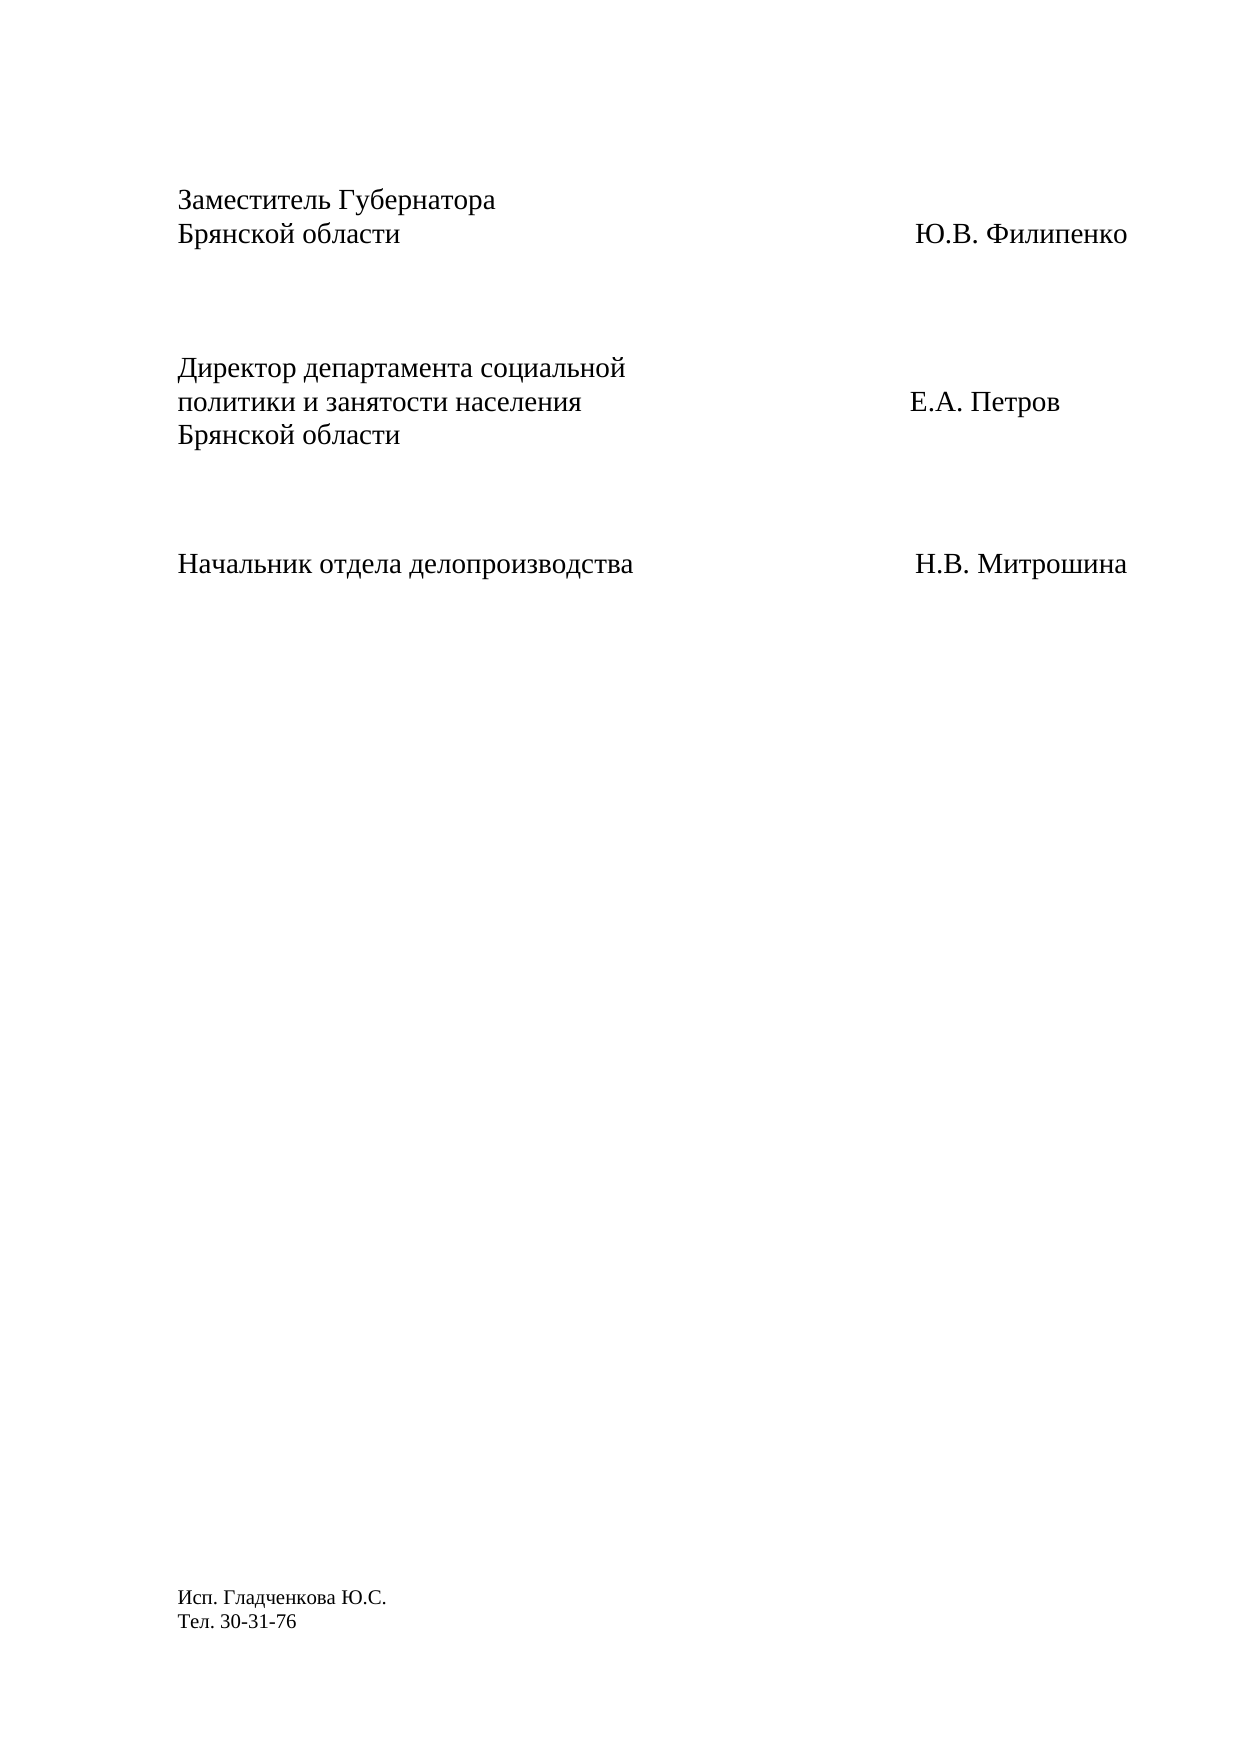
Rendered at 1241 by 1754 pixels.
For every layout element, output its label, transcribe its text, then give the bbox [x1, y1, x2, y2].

text Директор департамента социальной [177, 350, 1152, 384]
text Заместитель Губернатора [177, 182, 1152, 216]
text Брянской области Ю.В. Филипенко [177, 216, 1152, 249]
text Начальник отдела делопроизводства Н.В. Митрошина [177, 546, 1152, 613]
text Брянской области [177, 417, 1152, 451]
text политики и занятости населения Е.А. Петров [177, 384, 1152, 417]
text Тел. 30-31-76 [177, 1609, 1152, 1633]
text Исп. Гладченкова Ю.С. [177, 1585, 1152, 1609]
